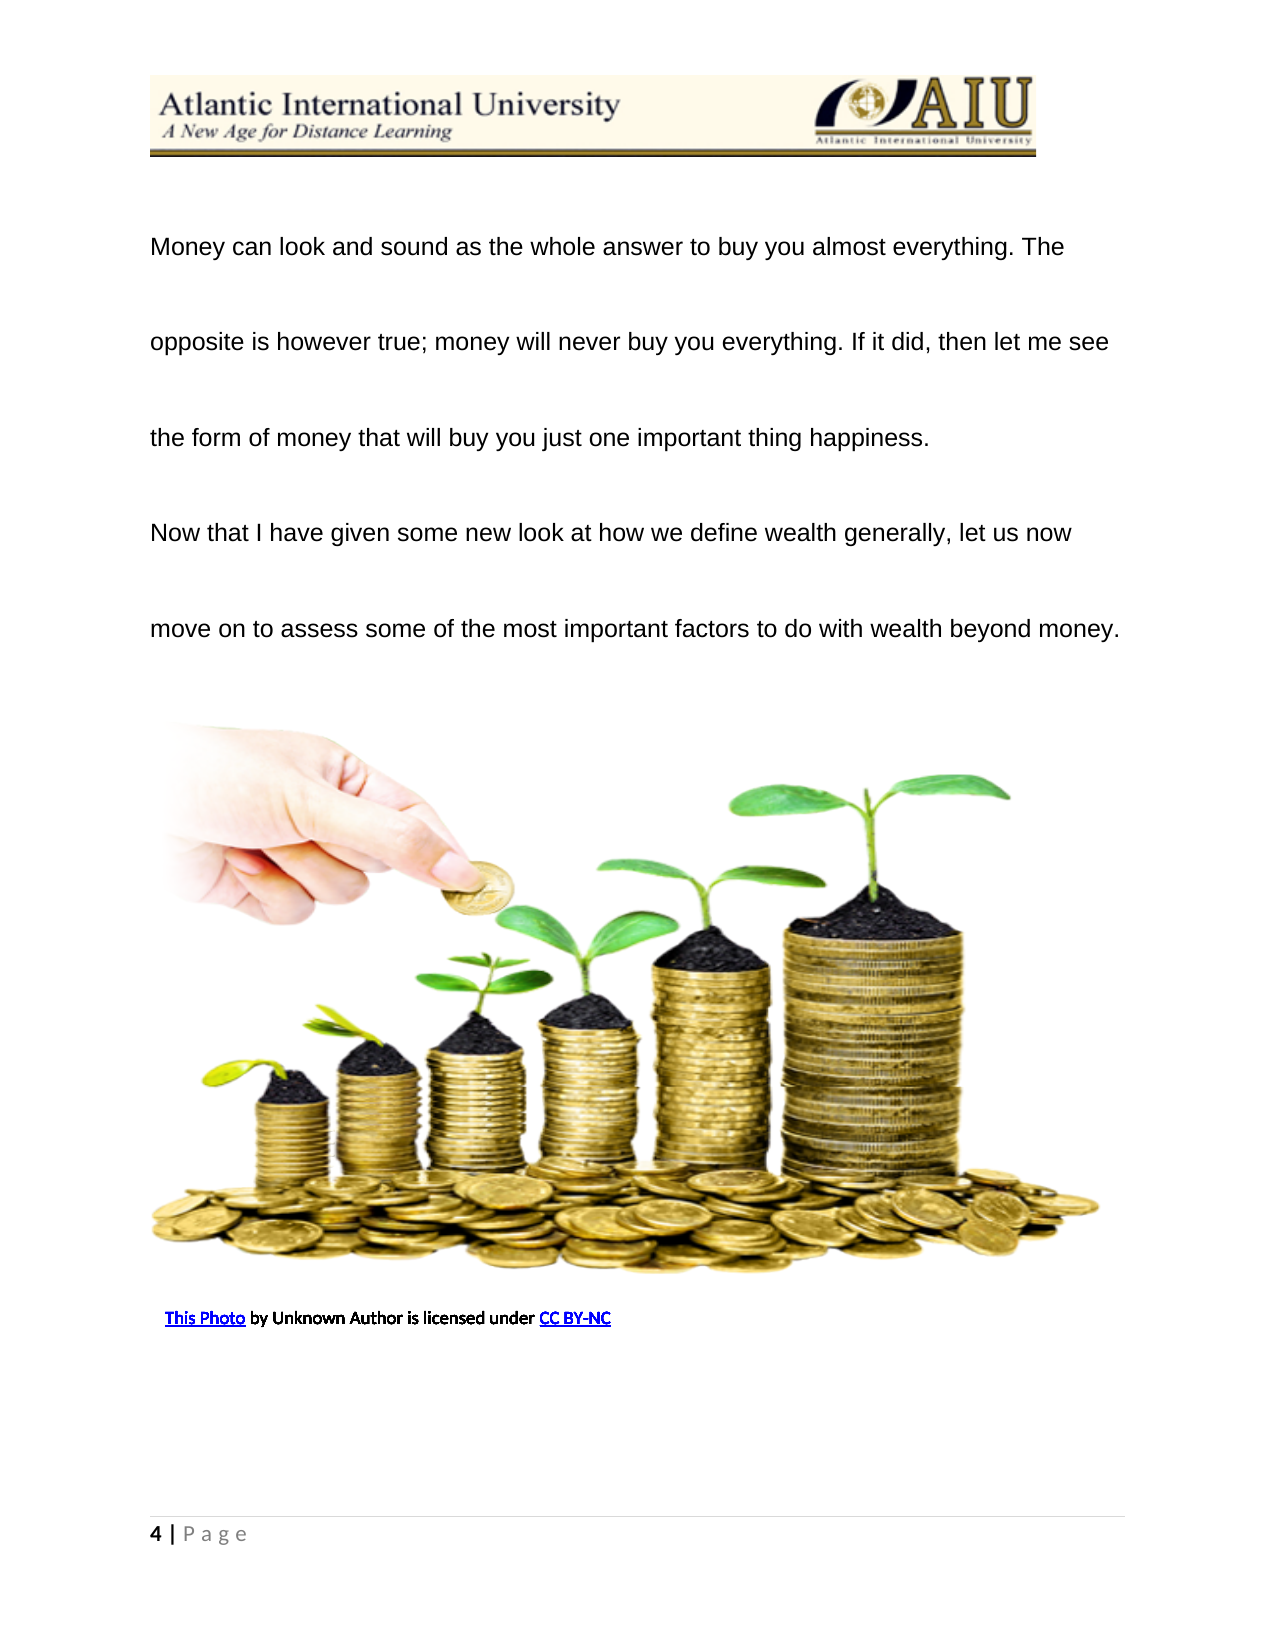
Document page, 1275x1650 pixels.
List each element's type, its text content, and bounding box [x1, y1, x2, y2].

text move on to assess some of the most important factors to do with wealth beyond money. [150, 614, 1125, 642]
picture [150, 75, 1037, 157]
text the form of money that will buy you just one important thing happiness. [150, 423, 1125, 452]
picture [150, 708, 1103, 1298]
text opposite is however true; money will never buy you everything. If it did, then let me see [150, 327, 1125, 356]
text Now that I have given some new look at how we define wealth generally, let us now [150, 518, 1125, 547]
text Money can look and sound as the whole answer to buy you almost everything. The [150, 232, 1125, 261]
